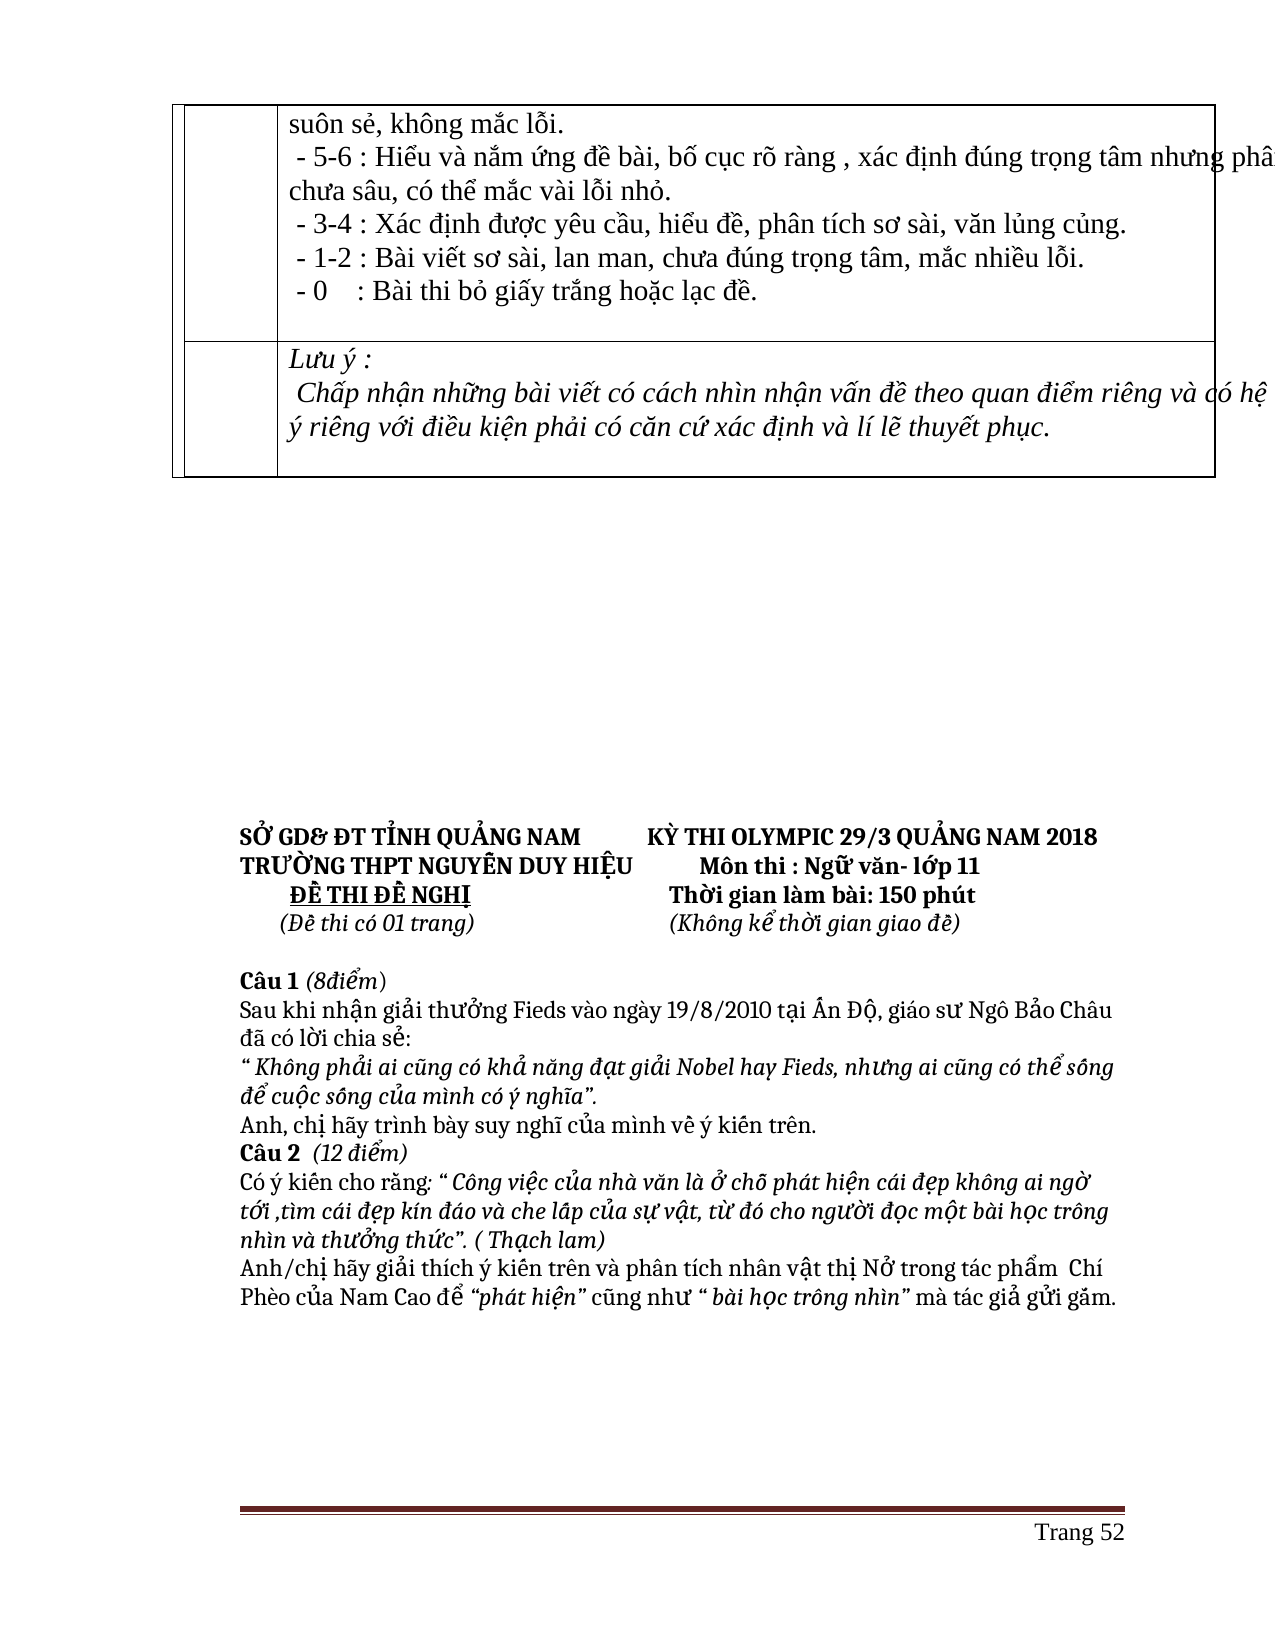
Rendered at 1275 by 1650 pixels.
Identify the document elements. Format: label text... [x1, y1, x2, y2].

table_header [185, 342, 277, 476]
text Sau khi nhận giải thưởng Fieds vào ngày 19/8/2010 tại Ấn Độ, giáo sư Ngô Bảo Châu đã có lời chia sẻ: [240, 996, 1125, 1053]
text Anh, chị hãy trình bày suy nghĩ của mình về ý kiến trên. [240, 1111, 1125, 1139]
text “ Không phải ai cũng có khả năng đạt giải Nobel hay Fieds, nhưng ai cũng có thể sống để cuộc sống của mình có ý nghĩa”. [240, 1053, 1125, 1111]
table_header [173, 105, 184, 477]
text (Đề thi có 01 trang) (Không kể thời gian giao đề) [240, 909, 1125, 938]
text TRƯỜNG THPT NGUYỄN DUY HIỆU Môn thi : Ngữ văn- lớp 11 [240, 852, 1125, 881]
table_header [185, 106, 277, 341]
text ĐỀ THI ĐỀ NGHỊ Thời gian làm bài: 150 phút [240, 881, 1125, 909]
text Anh/chị hãy giải thích ý kiến trên và phân tích nhân vật thị Nở trong tác phẩm Chí Phèo của Nam Cao để “phát hiện” cũng như “ bài học trông nhìn” mà tác giả gửi gắm. [240, 1254, 1125, 1312]
text Có ý kiến cho rằng: “ Công việc của nhà văn là ở chỗ phát hiện cái đẹp không ai ngờ tới ,tìm cái đẹp kín đáo và che lấp của sự vật, từ đó cho người đọc một bài học trông nhìn và thưởng thức”. ( Thạch lam) [240, 1168, 1125, 1254]
table_header [278, 106, 1214, 341]
text SỞ GD& ĐT TỈNH QUẢNG NAM KỲ THI OLYMPIC 29/3 QUẢNG NAM 2018 [240, 823, 1125, 852]
text Câu 2 (12 điểm) [240, 1139, 1125, 1168]
table_header [278, 342, 1214, 476]
text Câu 1 (8điểm) [240, 967, 1125, 996]
